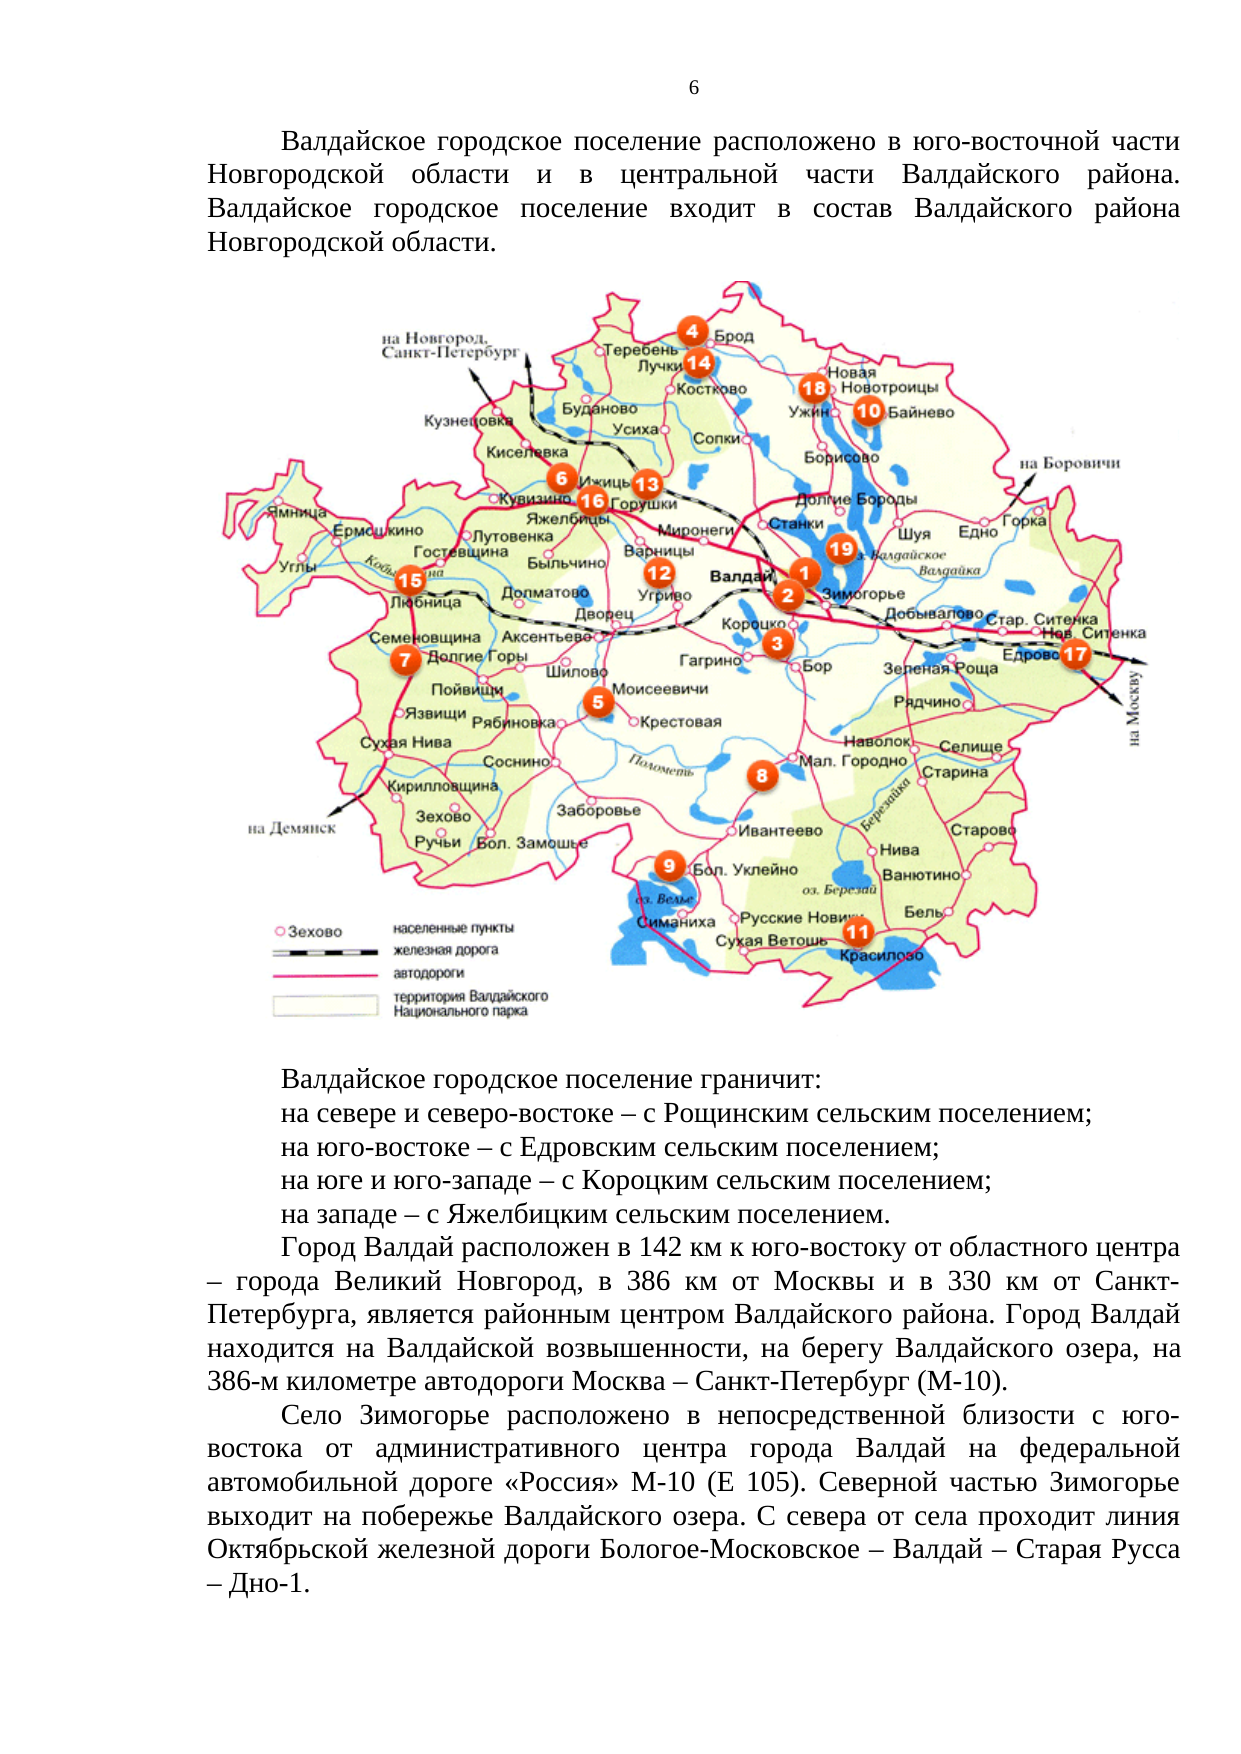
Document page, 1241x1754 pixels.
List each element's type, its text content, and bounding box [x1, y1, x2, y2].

text на севере и северо-востоке – с Рощинским сельским поселением; [207, 1095, 1181, 1129]
text на западе – с Яжелбицким сельским поселением. [207, 1196, 1181, 1229]
text на юго-востоке – с Едровским сельским поселением; [207, 1129, 1181, 1162]
text Валдайское городское поселение граничит: [207, 1062, 1181, 1095]
text Валдайское городское поселение расположено в юго-восточной части Новгородской области и в центральной части Валдайского района. Валдайское городское поселение входит в состав Валдайского района Новгородской области. [207, 123, 1181, 257]
text Село Зимогорье расположено в непосредственной близости с юго-востока от административного центра города Валдай на федеральной автомобильной дороге «Россия» М-10 (E 105). Северной частью Зимогорье выходит на побережье Валдайского озера. С севера от села проходит линия Октябрьской железной дороги Бологое-Московское – Валдай – Старая Русса – Дно-1. [207, 1397, 1181, 1598]
picture [208, 281, 1180, 1038]
text на юге и юго-западе – с Короцким сельским поселением; [207, 1162, 1181, 1196]
text Город Валдай расположен в к юго-востоку от областного центра – города Великий Новгород, в от Москвы и в от Санкт-Петербурга, является районным центром Валдайского района. Город Валдай находится на Валдайской возвышенности, на берегу Валдайского озера, на 386-м километре автодороги Москва – Санкт-Петербург (М-10). [207, 1229, 1181, 1397]
